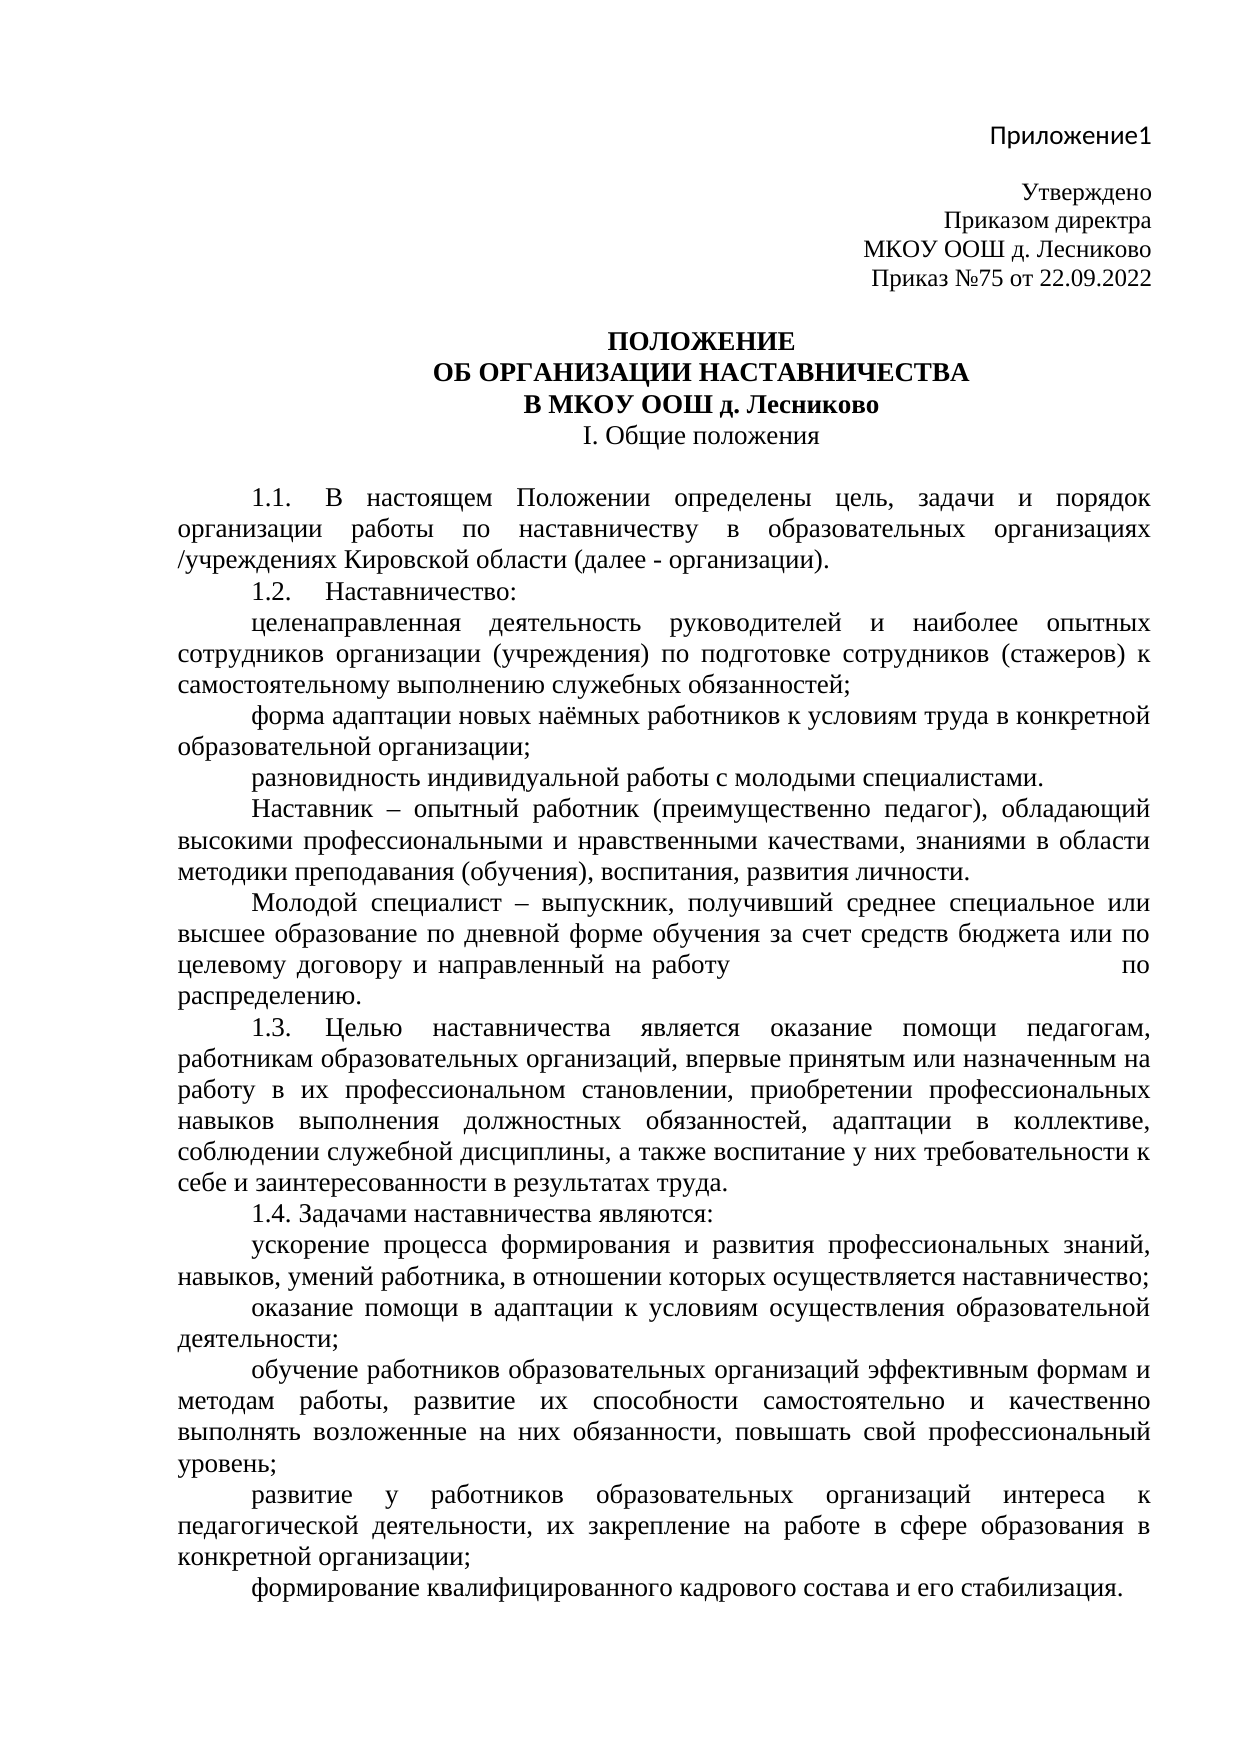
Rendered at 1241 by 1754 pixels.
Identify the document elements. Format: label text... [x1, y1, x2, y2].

title ОБ ОРГАНИЗАЦИИ НАСТАВНИЧЕСТВА [177, 357, 1152, 388]
title В МКОУ ООШ д. Лесниково [177, 388, 1152, 419]
title Утверждено [177, 177, 1152, 206]
list Целью наставничества является оказание помощи педагогам, работникам образовательных организаций, впервые принятым или назначенным на работу в их профессиональном становлении, приобретении профессиональных навыков выполнения должностных обязанностей, адаптации в коллективе, соблюдении служебной дисциплины, а также воспитание у них требовательности к себе и заинтересованности в результатах труда. [177, 1011, 1152, 1197]
list Наставник – опытный работник (преимущественно педагог), обладающий высокими профессиональными и нравственными качествами, знаниями в области методики преподавания (обучения), воспитания, развития личности. [177, 793, 1152, 886]
title МКОУ ООШ д. Лесниково [177, 234, 1152, 263]
list разновидность индивидуальной работы с молодыми специалистами. [177, 761, 1152, 793]
text I. Общие положения [177, 419, 1152, 450]
title Приказом директра [177, 206, 1152, 234]
text формирование квалифицированного кадрового состава и его стабилизация. [177, 1571, 1152, 1602]
list Молодой специалист – выпускник, получивший среднее специальное или высшее образование по дневной форме обучения за счет средств бюджета или по целевому договору и направленный на работу по распределению. [177, 886, 1152, 1011]
title Приказ №75 от 22.09.2022 [177, 263, 1152, 292]
title ПОЛОЖЕНИЕ [177, 325, 1152, 357]
text ускорение процесса формирования и развития профессиональных знаний, навыков, умений работника, в отношении которых осуществляется наставничество; [177, 1229, 1152, 1291]
text оказание помощи в адаптации к условиям осуществления образовательной деятельности; [177, 1291, 1152, 1353]
text развитие у работников образовательных организаций интереса к педагогической деятельности, их закрепление на работе в сфере образования в конкретной организации; [177, 1478, 1152, 1571]
text обучение работников образовательных организаций эффективным формам и методам работы, развитие их способности самостоятельно и качественно выполнять возложенные на них обязанности, повышать свой профессиональный уровень; [177, 1353, 1152, 1478]
list В настоящем Положении определены цель, задачи и порядок организации работы по наставничеству в образовательных организациях /учреждениях Кировской области (далее - организации). [177, 481, 1152, 574]
text целенаправленная деятельность руководителей и наиболее опытных сотрудников организации (учреждения) по подготовке сотрудников (стажеров) к самостоятельному выполнению служебных обязанностей; [177, 606, 1152, 699]
list Наставничество: [177, 574, 1152, 606]
text 1.4. Задачами наставничества являются: [177, 1197, 1152, 1229]
text форма адаптации новых наёмных работников к условиям труда в конкретной образовательной организации; [177, 699, 1152, 761]
text Приложение1 [177, 118, 1152, 151]
